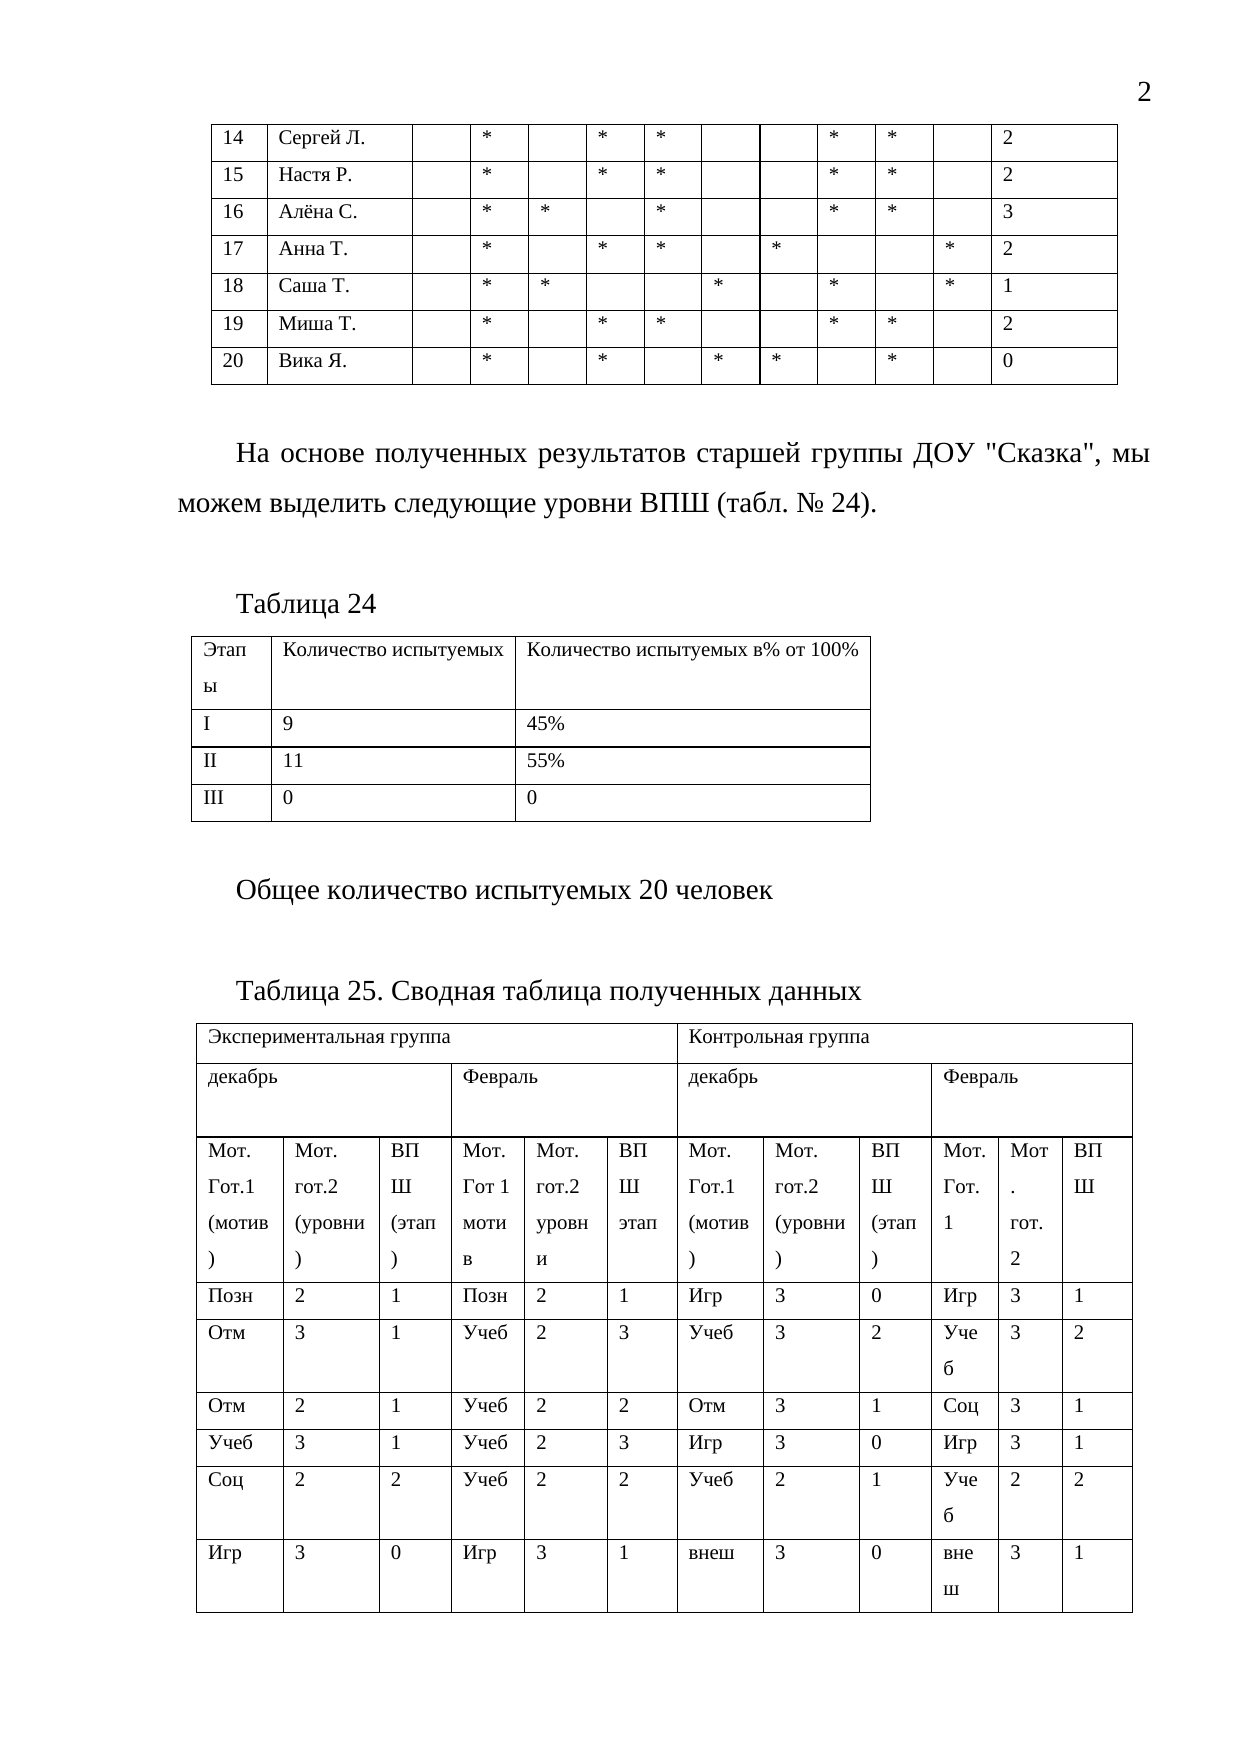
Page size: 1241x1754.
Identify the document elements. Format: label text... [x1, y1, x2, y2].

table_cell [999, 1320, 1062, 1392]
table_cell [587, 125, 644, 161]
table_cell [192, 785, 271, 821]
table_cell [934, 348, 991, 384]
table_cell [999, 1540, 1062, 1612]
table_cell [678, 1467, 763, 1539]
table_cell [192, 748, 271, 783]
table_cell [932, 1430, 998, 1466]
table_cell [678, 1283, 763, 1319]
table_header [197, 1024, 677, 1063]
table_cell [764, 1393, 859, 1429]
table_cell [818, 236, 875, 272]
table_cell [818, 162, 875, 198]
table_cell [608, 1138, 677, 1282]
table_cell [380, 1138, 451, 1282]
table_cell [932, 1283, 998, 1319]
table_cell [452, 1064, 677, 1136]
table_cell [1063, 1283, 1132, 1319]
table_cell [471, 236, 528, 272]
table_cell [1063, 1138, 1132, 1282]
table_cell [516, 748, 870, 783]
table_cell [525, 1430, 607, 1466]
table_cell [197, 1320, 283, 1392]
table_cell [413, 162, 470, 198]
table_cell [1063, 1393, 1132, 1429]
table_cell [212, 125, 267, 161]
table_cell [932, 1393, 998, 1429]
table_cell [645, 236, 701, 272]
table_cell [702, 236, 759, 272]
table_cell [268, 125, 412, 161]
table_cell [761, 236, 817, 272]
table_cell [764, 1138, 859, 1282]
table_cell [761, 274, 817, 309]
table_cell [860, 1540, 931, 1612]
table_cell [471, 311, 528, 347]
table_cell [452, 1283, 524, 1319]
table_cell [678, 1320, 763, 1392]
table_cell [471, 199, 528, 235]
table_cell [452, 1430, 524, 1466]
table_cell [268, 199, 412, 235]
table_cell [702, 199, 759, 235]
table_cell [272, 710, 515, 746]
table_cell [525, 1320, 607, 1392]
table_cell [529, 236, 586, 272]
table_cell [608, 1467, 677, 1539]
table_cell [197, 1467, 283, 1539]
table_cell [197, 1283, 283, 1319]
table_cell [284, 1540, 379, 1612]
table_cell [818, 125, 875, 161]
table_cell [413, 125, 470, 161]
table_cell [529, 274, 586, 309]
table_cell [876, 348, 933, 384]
text Таблица 24 [177, 586, 1152, 619]
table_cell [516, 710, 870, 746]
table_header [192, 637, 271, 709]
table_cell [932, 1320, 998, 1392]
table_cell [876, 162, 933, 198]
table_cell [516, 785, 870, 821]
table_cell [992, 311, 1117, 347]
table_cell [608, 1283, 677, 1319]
text На основе полученных результатов старшей группы ДОУ "Сказка", мы можем выделить следующие уровни ВПШ (табл. № 24). [177, 435, 1152, 519]
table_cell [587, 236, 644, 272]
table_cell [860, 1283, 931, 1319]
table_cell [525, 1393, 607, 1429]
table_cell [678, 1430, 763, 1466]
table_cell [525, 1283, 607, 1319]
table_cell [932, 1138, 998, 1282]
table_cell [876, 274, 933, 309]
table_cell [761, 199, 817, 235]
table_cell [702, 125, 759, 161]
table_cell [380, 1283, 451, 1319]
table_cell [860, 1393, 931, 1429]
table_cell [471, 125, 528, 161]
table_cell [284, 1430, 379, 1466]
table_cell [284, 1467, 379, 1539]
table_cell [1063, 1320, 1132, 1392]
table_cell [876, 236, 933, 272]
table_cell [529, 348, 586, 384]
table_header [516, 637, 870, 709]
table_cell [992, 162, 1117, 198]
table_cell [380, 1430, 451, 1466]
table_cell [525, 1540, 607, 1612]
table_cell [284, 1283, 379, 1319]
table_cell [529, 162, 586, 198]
text Таблица 25. Сводная таблица полученных данных [177, 973, 1152, 1006]
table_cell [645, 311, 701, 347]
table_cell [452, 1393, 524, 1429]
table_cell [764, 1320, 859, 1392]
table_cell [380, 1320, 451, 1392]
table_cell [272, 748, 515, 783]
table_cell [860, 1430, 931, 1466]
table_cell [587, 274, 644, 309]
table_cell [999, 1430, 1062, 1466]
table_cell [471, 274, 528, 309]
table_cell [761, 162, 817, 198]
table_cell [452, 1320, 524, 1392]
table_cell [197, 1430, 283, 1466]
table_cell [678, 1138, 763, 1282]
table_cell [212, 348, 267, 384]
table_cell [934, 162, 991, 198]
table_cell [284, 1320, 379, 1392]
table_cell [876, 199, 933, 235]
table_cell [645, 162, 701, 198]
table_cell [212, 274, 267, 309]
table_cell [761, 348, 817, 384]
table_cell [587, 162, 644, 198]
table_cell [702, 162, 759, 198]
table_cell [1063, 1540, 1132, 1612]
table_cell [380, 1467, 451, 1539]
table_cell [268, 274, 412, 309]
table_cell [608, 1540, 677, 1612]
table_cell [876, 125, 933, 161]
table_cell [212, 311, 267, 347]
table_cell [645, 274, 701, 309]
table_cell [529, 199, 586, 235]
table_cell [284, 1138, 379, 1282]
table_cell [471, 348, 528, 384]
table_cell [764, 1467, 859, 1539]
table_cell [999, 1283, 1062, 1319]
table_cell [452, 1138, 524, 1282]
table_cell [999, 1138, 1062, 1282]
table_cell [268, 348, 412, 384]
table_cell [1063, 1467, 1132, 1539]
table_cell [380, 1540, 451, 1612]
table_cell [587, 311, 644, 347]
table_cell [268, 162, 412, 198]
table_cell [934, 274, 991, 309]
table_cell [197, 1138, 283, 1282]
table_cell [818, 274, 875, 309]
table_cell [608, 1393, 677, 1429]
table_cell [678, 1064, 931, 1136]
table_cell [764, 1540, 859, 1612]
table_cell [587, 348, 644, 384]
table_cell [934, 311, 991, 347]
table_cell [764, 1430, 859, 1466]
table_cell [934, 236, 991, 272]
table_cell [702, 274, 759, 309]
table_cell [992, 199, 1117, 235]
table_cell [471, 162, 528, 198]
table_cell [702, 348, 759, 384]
text Общее количество испытуемых 20 человек [177, 872, 1152, 906]
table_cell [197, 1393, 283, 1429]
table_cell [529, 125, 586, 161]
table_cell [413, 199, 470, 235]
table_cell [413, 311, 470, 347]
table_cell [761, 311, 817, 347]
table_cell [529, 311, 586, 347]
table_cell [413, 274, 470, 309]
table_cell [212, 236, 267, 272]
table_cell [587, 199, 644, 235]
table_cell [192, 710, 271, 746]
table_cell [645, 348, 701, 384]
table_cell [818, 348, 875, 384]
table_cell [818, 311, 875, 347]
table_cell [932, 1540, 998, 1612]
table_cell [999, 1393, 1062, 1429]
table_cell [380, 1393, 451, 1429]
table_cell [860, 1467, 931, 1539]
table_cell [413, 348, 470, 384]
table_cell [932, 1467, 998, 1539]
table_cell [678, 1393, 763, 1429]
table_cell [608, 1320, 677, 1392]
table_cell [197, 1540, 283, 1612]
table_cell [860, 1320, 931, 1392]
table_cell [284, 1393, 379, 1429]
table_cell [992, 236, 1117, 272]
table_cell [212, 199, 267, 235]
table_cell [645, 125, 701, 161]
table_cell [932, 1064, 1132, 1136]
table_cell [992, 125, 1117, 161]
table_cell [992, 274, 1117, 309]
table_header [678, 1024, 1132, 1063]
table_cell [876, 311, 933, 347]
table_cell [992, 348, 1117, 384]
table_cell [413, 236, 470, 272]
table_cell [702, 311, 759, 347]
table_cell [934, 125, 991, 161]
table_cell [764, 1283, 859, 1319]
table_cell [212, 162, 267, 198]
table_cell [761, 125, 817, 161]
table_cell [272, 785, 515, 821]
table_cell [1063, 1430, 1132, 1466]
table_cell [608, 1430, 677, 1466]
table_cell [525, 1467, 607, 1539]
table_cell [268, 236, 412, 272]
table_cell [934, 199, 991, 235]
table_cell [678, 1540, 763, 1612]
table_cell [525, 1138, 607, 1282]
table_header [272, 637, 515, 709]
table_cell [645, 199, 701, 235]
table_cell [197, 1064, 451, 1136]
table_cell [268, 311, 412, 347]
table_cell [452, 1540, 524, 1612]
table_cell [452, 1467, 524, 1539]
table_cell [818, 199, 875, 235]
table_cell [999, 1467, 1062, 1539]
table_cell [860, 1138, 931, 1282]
